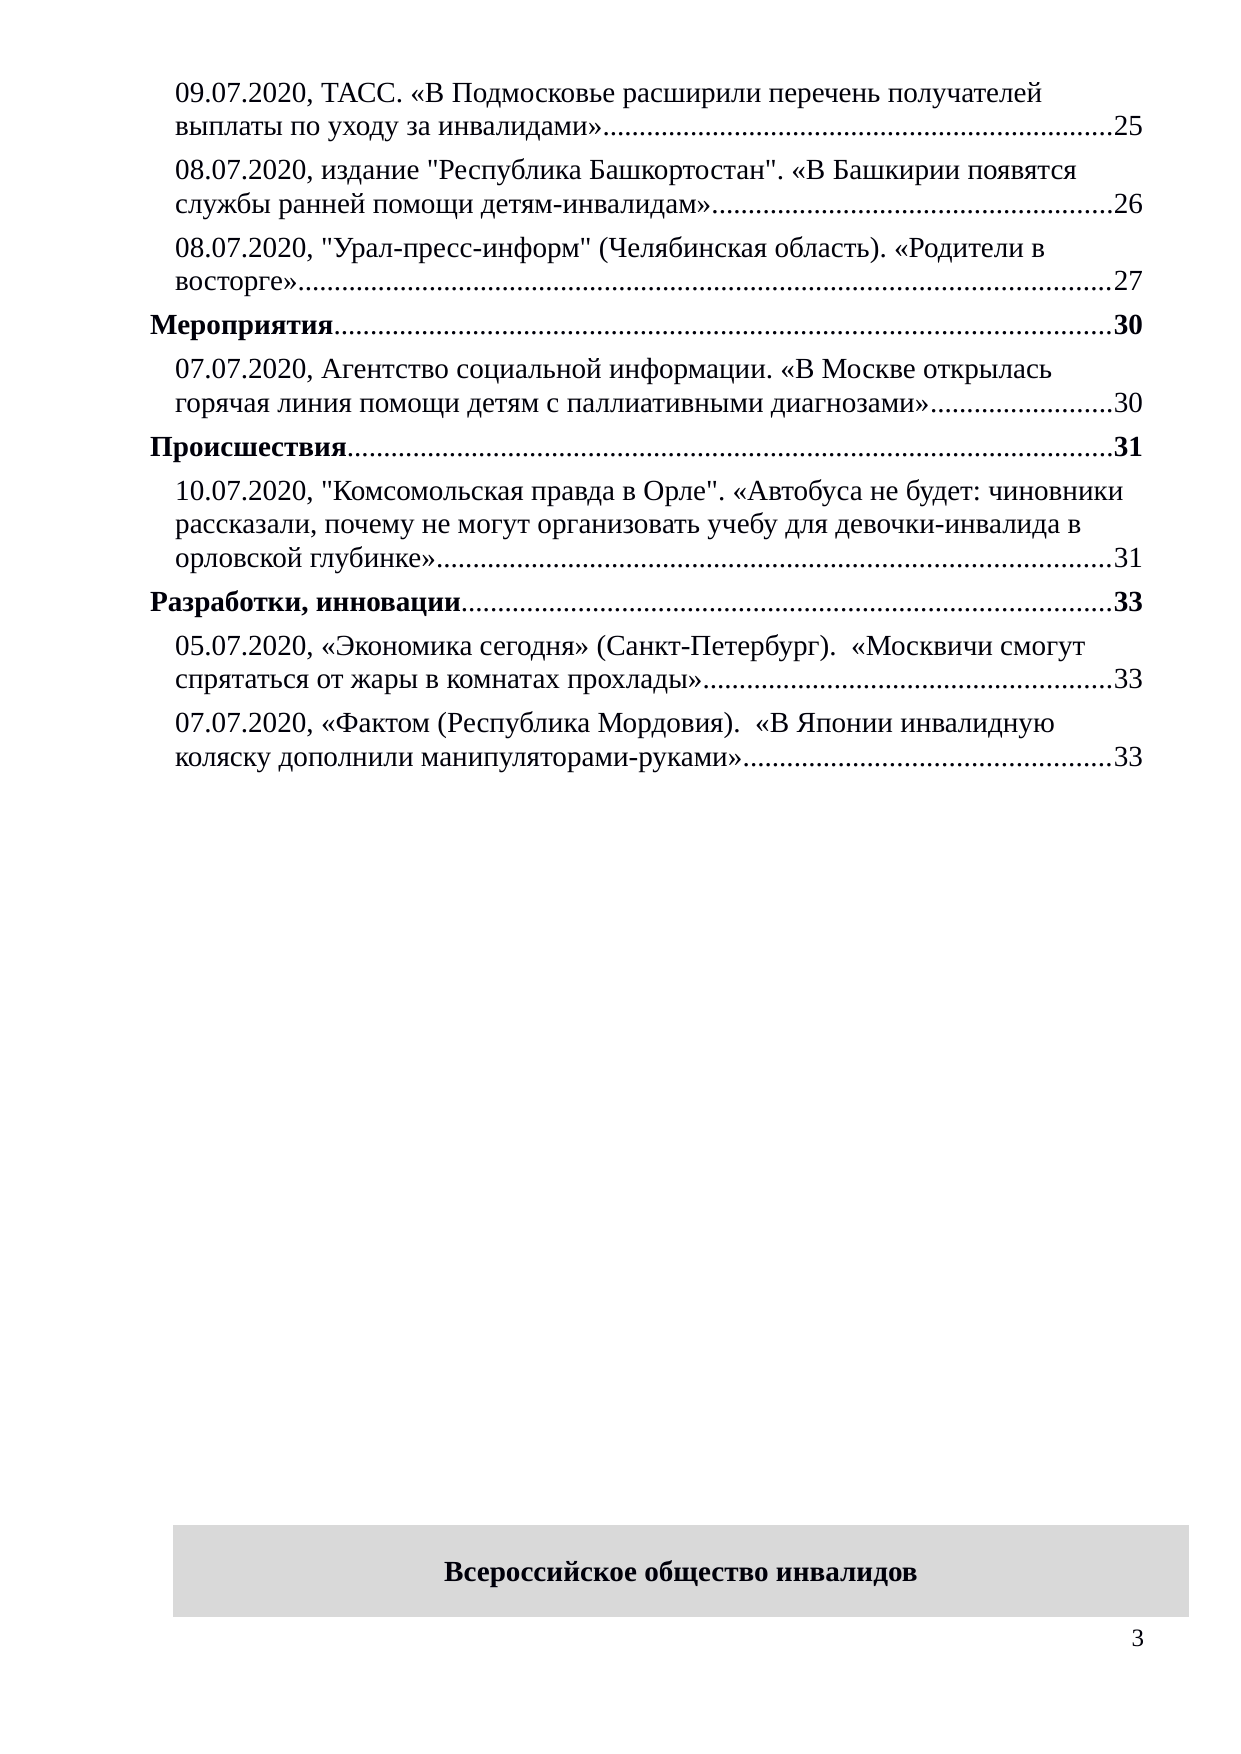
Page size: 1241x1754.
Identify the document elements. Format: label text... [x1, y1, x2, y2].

table_header Всероссийское общество инвалидов [173, 1525, 1189, 1617]
text Мероприятия 30 [150, 307, 1144, 341]
text 09.07.2020, ТАСС. «В Подмосковье расширили перечень получателей выплаты по уходу за инвалидами» 25 [175, 75, 1144, 142]
text 08.07.2020, издание "Республика Башкортостан". «В Башкирии появятся службы ранней помощи детям-инвалидам» 26 [175, 152, 1144, 219]
text 10.07.2020, "Комсомольская правда в Орле". «Автобуса не будет: чиновники рассказали, почему не могут организовать учебу для девочки-инвалида в орловской глубинке» 31 [175, 473, 1144, 573]
text 07.07.2020, «Фактом (Республика Мордовия). «В Японии инвалидную коляску дополнили манипуляторами-руками» 33 [175, 705, 1144, 772]
text 05.07.2020, «Экономика сегодня» (Санкт-Петербург). «Москвичи смогут спрятаться от жары в комнатах прохлады» 33 [175, 628, 1144, 695]
text 08.07.2020, "Урал-пресс-информ" (Челябинская область). «Родители в восторге» 27 [175, 230, 1144, 297]
text Происшествия 31 [150, 429, 1144, 462]
text Разработки, инновации 33 [150, 584, 1144, 617]
text 07.07.2020, Агентство социальной информации. «В Москве открылась горячая линия помощи детям с паллиативными диагнозами» 30 [175, 351, 1144, 418]
